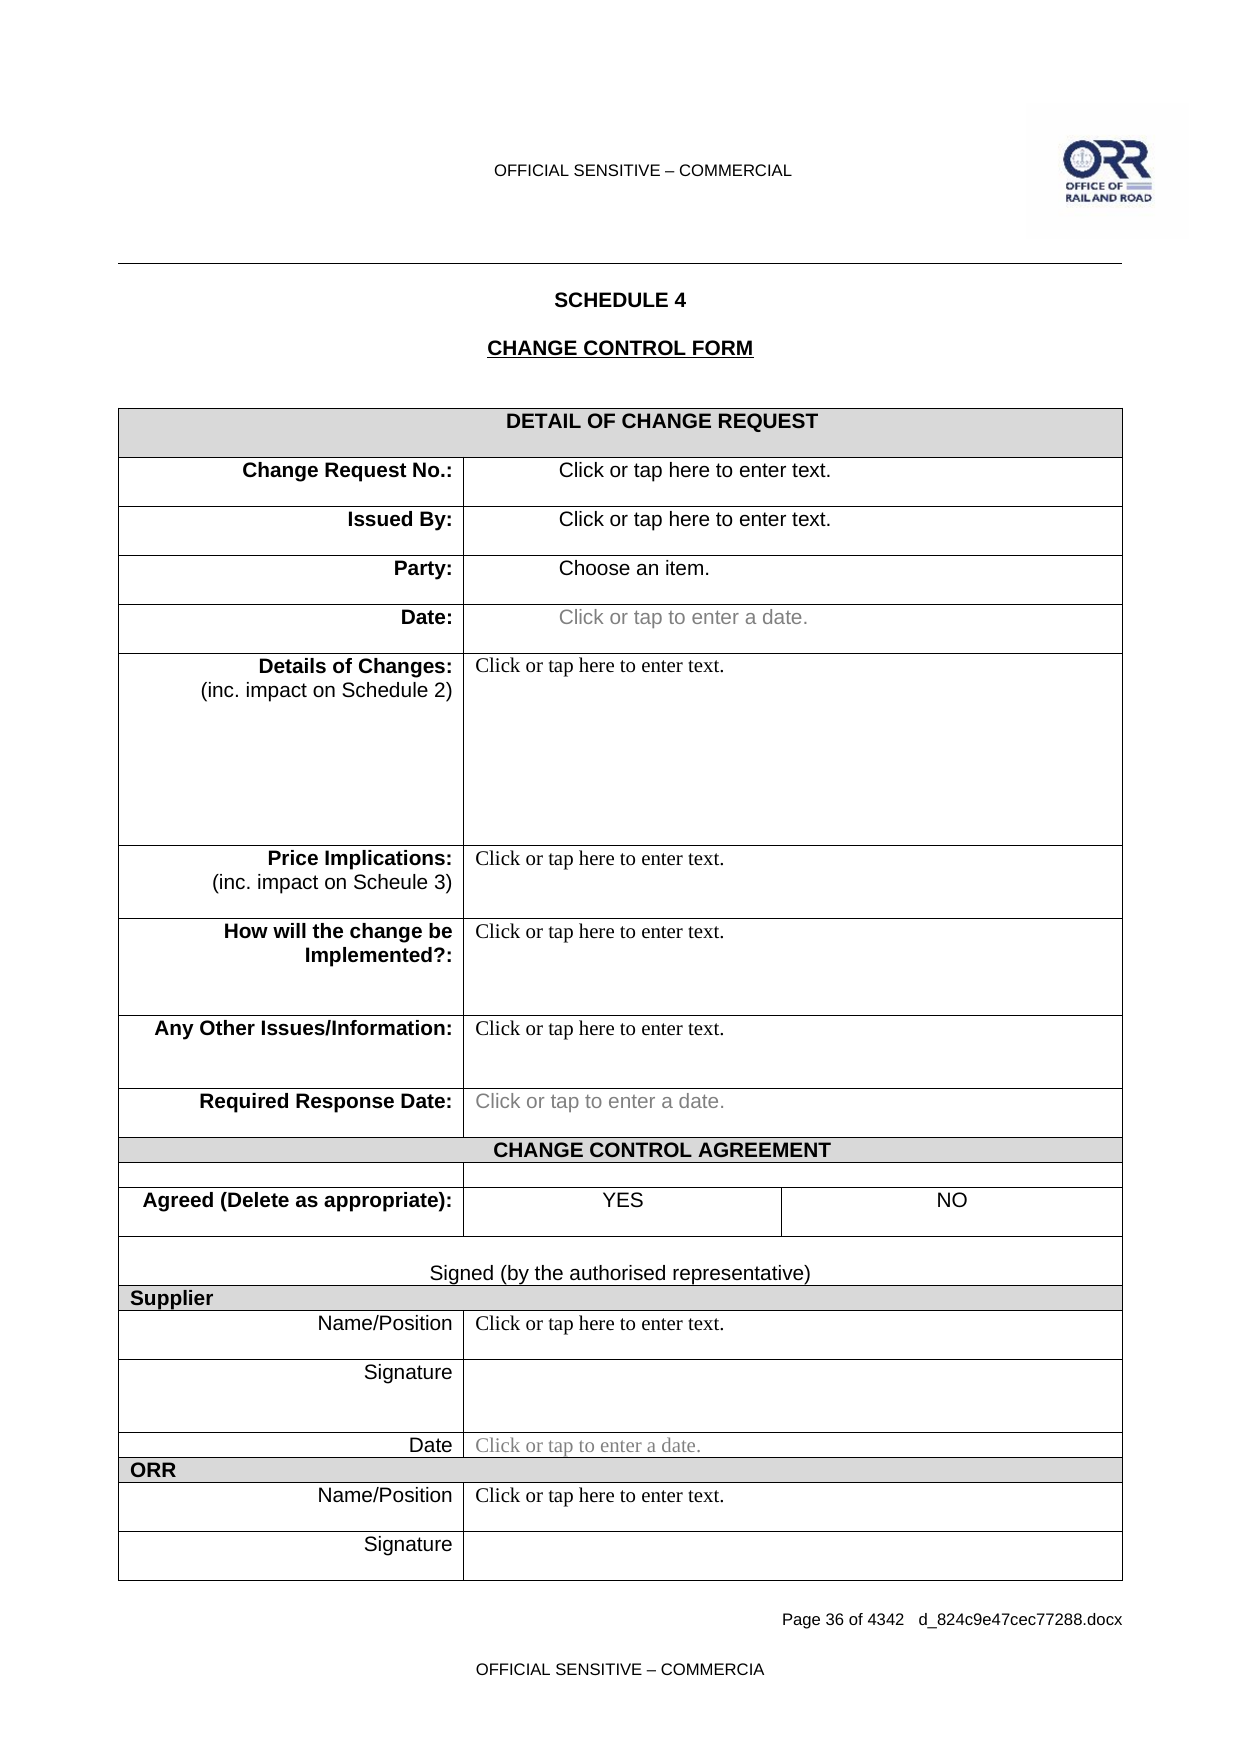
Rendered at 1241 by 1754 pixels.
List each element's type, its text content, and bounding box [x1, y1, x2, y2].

table_cell Issued By: [119, 507, 463, 554]
table_cell [464, 1163, 1122, 1187]
table_cell ORR [119, 1458, 1122, 1482]
picture [1026, 103, 1189, 239]
table_cell Name/Position [119, 1483, 463, 1531]
table_cell Signature [119, 1532, 463, 1580]
table_cell Details of Changes: (inc. impact on Schedule 2) [119, 654, 463, 845]
table_cell YES [464, 1188, 781, 1236]
table_cell NO [782, 1188, 1122, 1236]
table_cell [464, 1483, 1122, 1531]
table_header DETAIL OF CHANGE REQUEST [119, 409, 1122, 457]
table_cell Signature [119, 1360, 463, 1432]
table_cell [119, 1163, 463, 1187]
table_cell Supplier [119, 1286, 1122, 1310]
table_cell Any Other Issues/Information: [119, 1016, 463, 1088]
table_cell [464, 1311, 1122, 1359]
table_cell Price Implications: (inc. impact on Scheule 3) [119, 846, 463, 918]
table_cell [464, 1360, 1122, 1432]
table_cell [464, 1016, 1122, 1088]
table_cell CHANGE CONTROL AGREEMENT [119, 1138, 1122, 1162]
table_cell Agreed (Delete as appropriate): [119, 1188, 463, 1236]
table_cell How will the change be Implemented?: [119, 919, 463, 1015]
text SCHEDULE 4 [118, 288, 1122, 312]
text CHANGE CONTROL FORM [118, 336, 1122, 360]
table_cell Date: [119, 605, 463, 652]
table_cell Date [119, 1433, 463, 1457]
table_cell [464, 846, 1122, 918]
table_cell [464, 1532, 1122, 1580]
table_cell Change Request No.: [119, 458, 463, 506]
table_cell Name/Position [119, 1311, 463, 1359]
table_cell Required Response Date: [119, 1089, 463, 1137]
table_cell [464, 1089, 1122, 1137]
table_cell Signed (by the authorised representative) [119, 1237, 1122, 1285]
table_cell Party: [119, 556, 463, 603]
